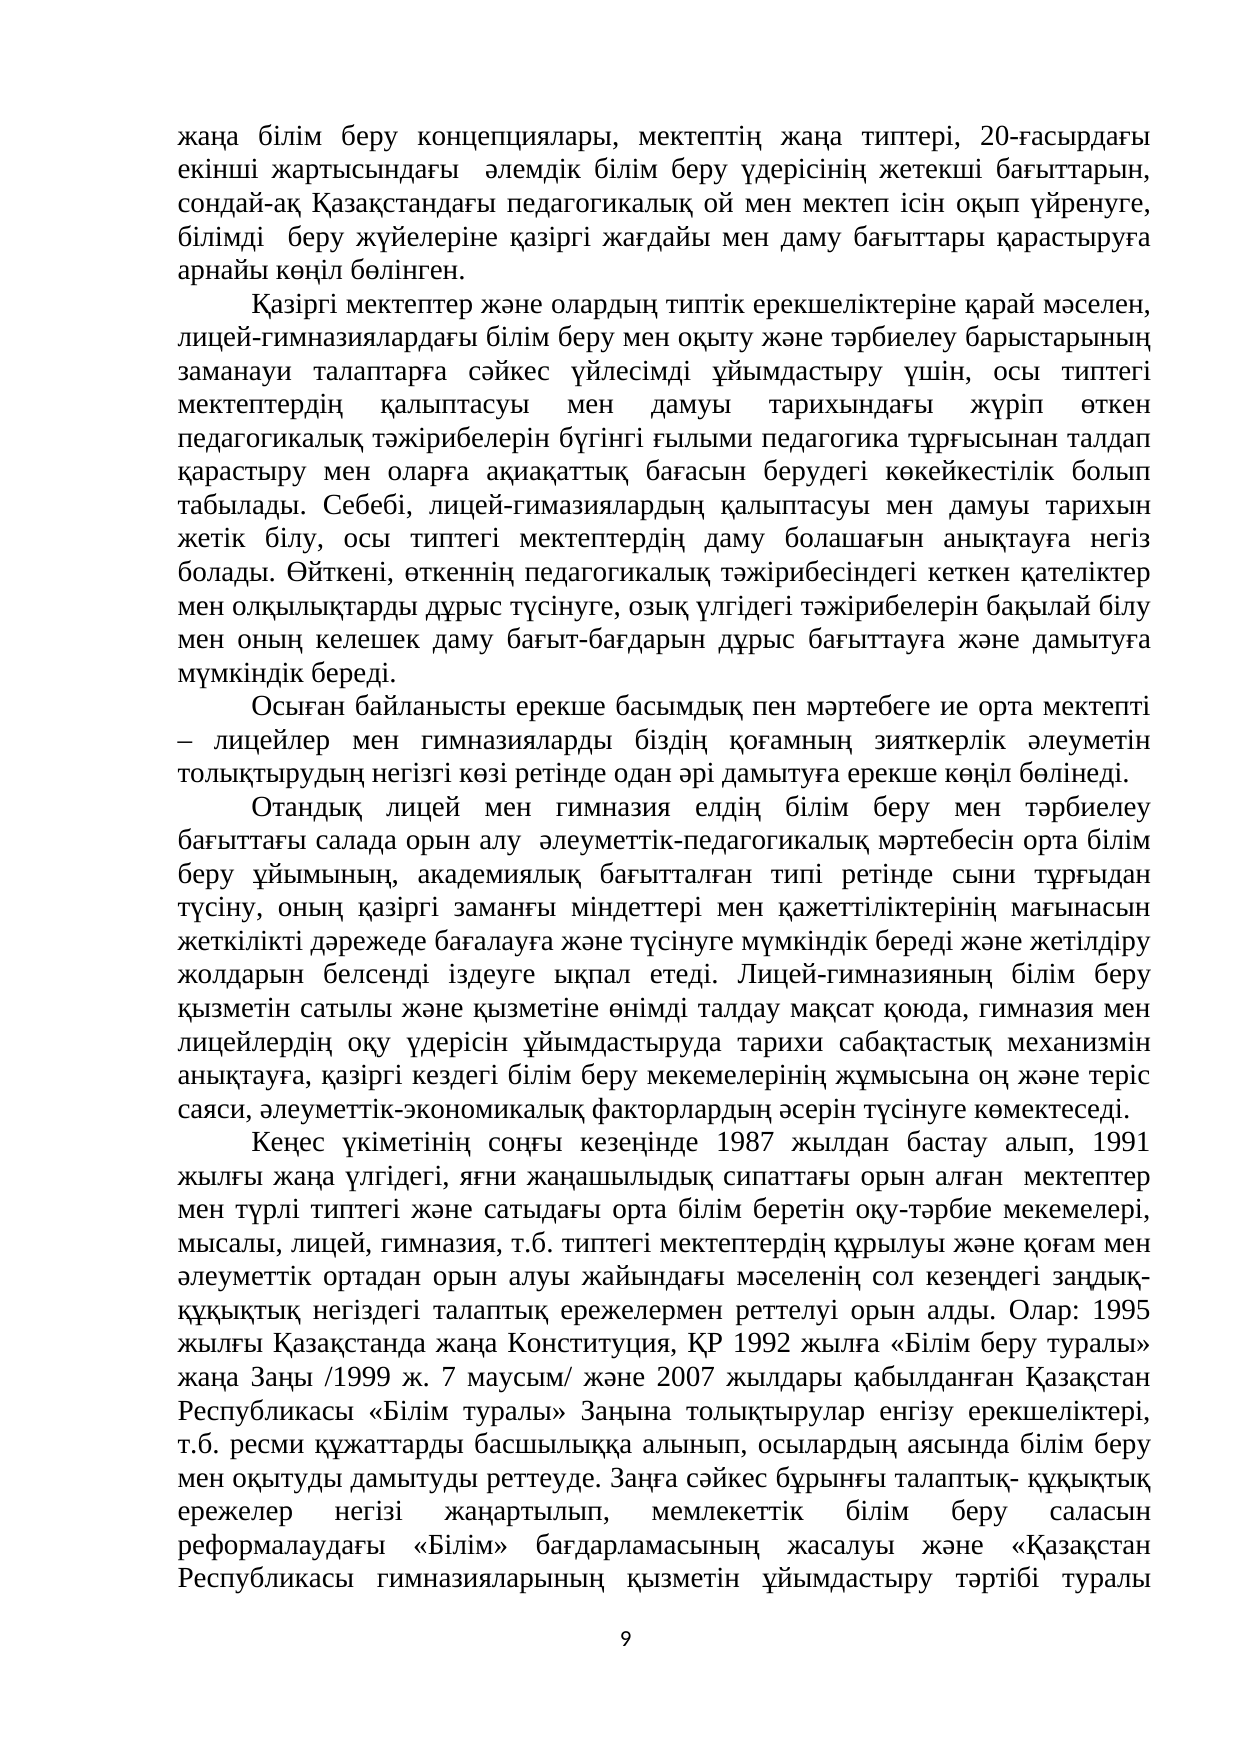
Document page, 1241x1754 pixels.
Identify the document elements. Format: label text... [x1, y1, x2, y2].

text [177, 118, 1152, 286]
text Отандық лицей мен гимназия елдің білім беру мен тәрбиелеу бағыттағы салада орын алу әлеуметтік-педагогикалық мәртебесін орта білім беру ұйымының, академиялық бағытталған типі ретінде сыни тұрғыдан түсіну, оның қазіргі заманғы міндеттері мен қажеттіліктерінің мағынасын жеткілікті дәрежеде бағалауға және түсінуге мүмкіндік береді және жетілдіру жолдарын белсенді іздеуге ықпал етеді. Лицей-гимназияның білім беру қызметін сатылы және қызметіне өнімді талдау мақсат қоюда, гимназия мен лицейлердің оқу үдерісін ұйымдастыруда тарихи сабақтастық механизмін анықтауға, қазіргі кездегі білім беру мекемелерінің жұмысына оң және теріс саяси, әлеуметтік-экономикалық факторлардың әсерін түсінуге көмектеседі. [177, 789, 1152, 1124]
text Қазіргі мектептер және олардың типтік ерекшеліктеріне қарай мәселен, лицей-гимназиялардағы білім беру мен оқыту және тәрбиелеу барыстарының заманауи талаптарға сәйкес үйлесімді ұйымдастыру үшін, осы типтегі мектептердің қалыптасуы мен дамуы тарихындағы жүріп өткен педагогикалық тәжірибелерін бүгінгі ғылыми педагогика тұрғысынан талдап қарастыру мен оларға ақиақаттық бағасын берудегі көкейкестілік болып табылады. Себебі, лицей-гимазиялардың қалыптасуы мен дамуы тарихын жетік білу, осы типтегі мектептердің даму болашағын анықтауға негіз болады. Өйткені, өткеннің педагогикалық тәжірибесіндегі кеткен қателіктер мен олқылықтарды дұрыс түсінуге, озық үлгідегі тәжірибелерін бақылай білу мен оның келешек даму бағыт-бағдарын дұрыс бағыттауға және дамытуға мүмкіндік береді. [177, 286, 1152, 688]
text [177, 1124, 1152, 1594]
text Осыған байланысты ерекше басымдық пен мәртебеге ие орта мектепті – лицейлер мен гимназияларды біздің қоғамның зияткерлік әлеуметін толықтырудың негізгі көзі ретінде одан әрі дамытуға ерекше көңіл бөлінеді. [177, 688, 1152, 789]
